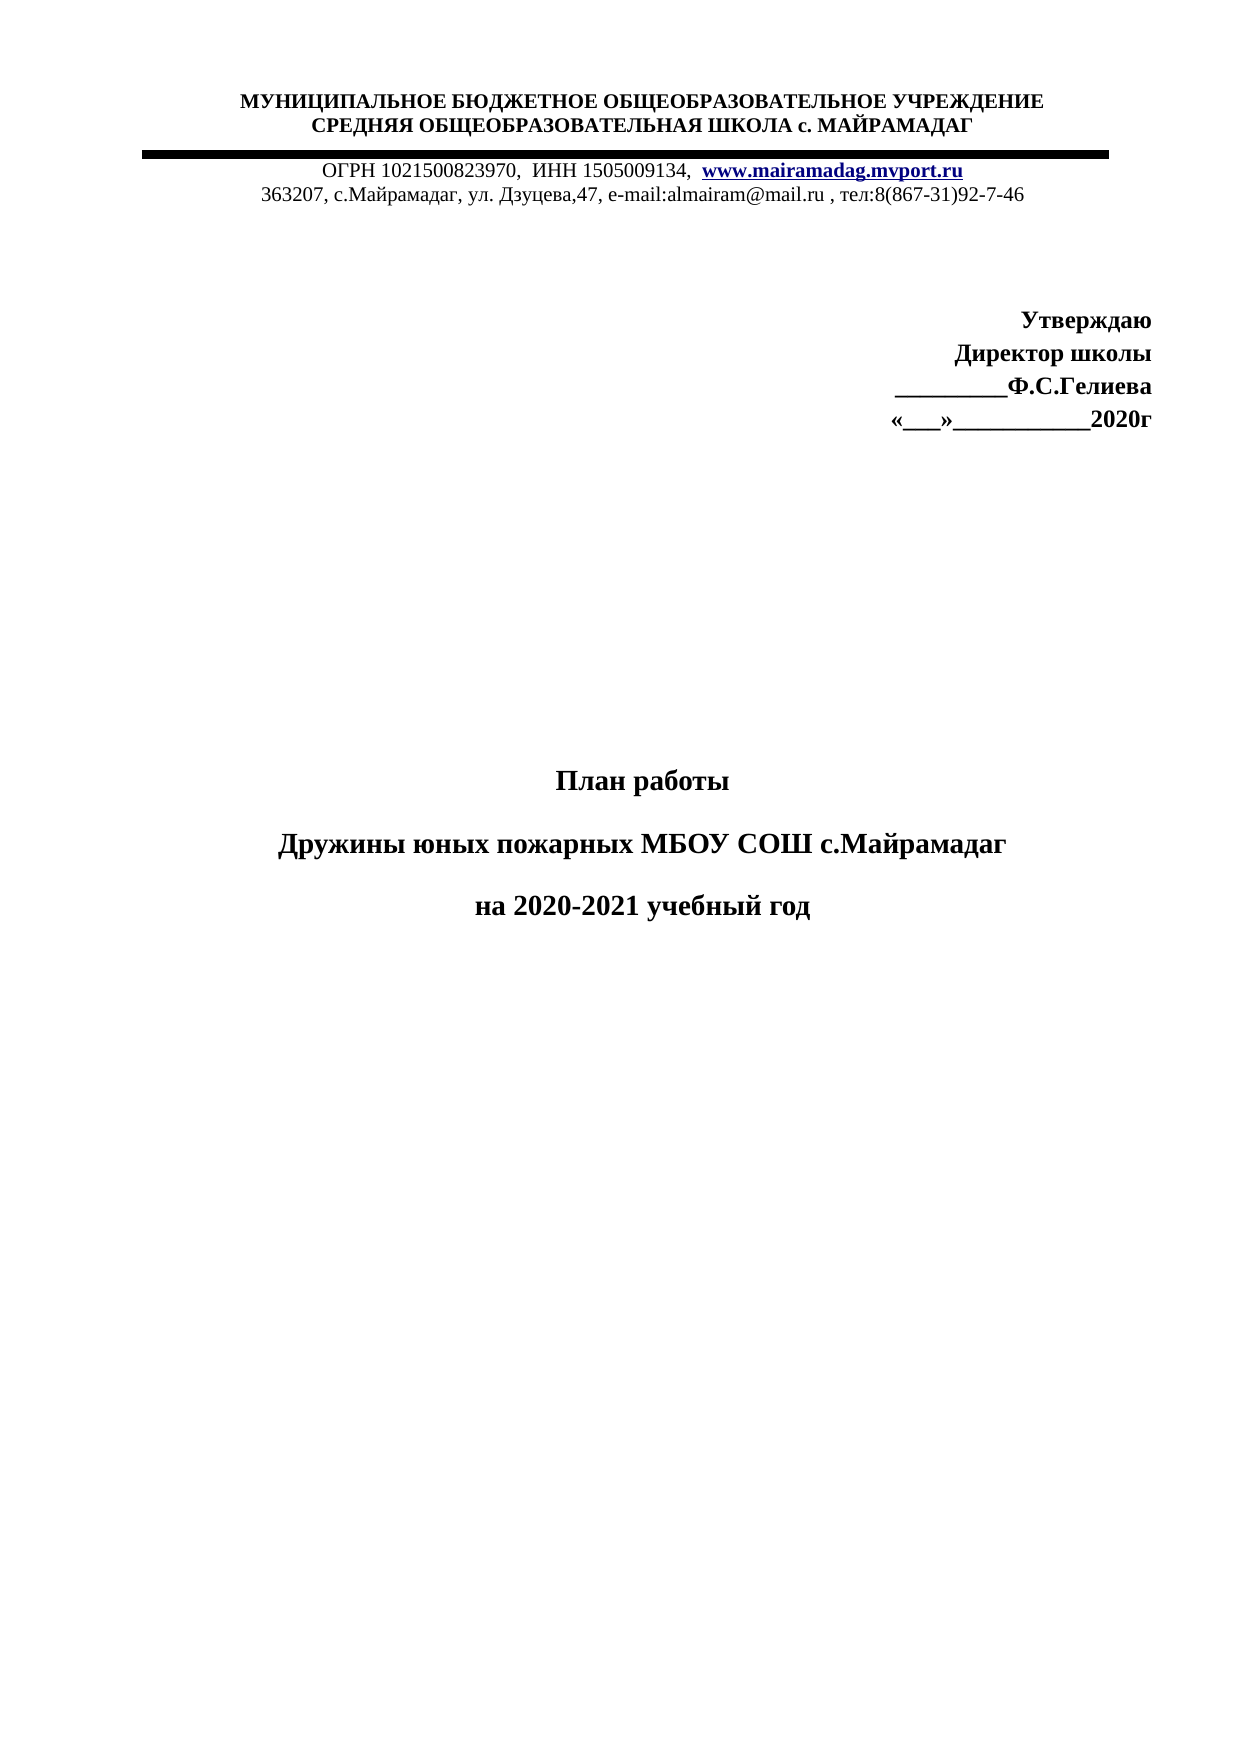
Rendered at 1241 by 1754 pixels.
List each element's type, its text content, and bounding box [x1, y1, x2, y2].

text СРЕДНЯЯ ОБЩЕОБРАЗОВАТЕЛЬНАЯ ШКОЛА с. МАЙРАМАДАГ [133, 113, 1152, 137]
text Утверждаю [133, 305, 1152, 333]
text План работы [133, 763, 1152, 797]
text «___»___________2020г [133, 404, 1152, 432]
text _________Ф.С.Гелиева [133, 371, 1152, 399]
text Дружины юных пожарных МБОУ СОШ с.Майрамадаг [133, 826, 1152, 859]
text на 2020-2021 учебный год [133, 888, 1152, 922]
text Директор школы [133, 338, 1152, 366]
text 363207, с.Майрамадаг, ул. Дзуцева,47, е-mail:almairam@mail.ru , тел:8(867-31)92-7-46 [133, 182, 1152, 206]
text ОГРН 1021500823970, ИНН 1505009134, www.mairamadag.mvport.ru [133, 158, 1152, 182]
text МУНИЦИПАЛЬНОЕ БЮДЖЕТНОЕ ОБЩЕОБРАЗОВАТЕЛЬНОЕ УЧРЕЖДЕНИЕ [133, 89, 1152, 113]
